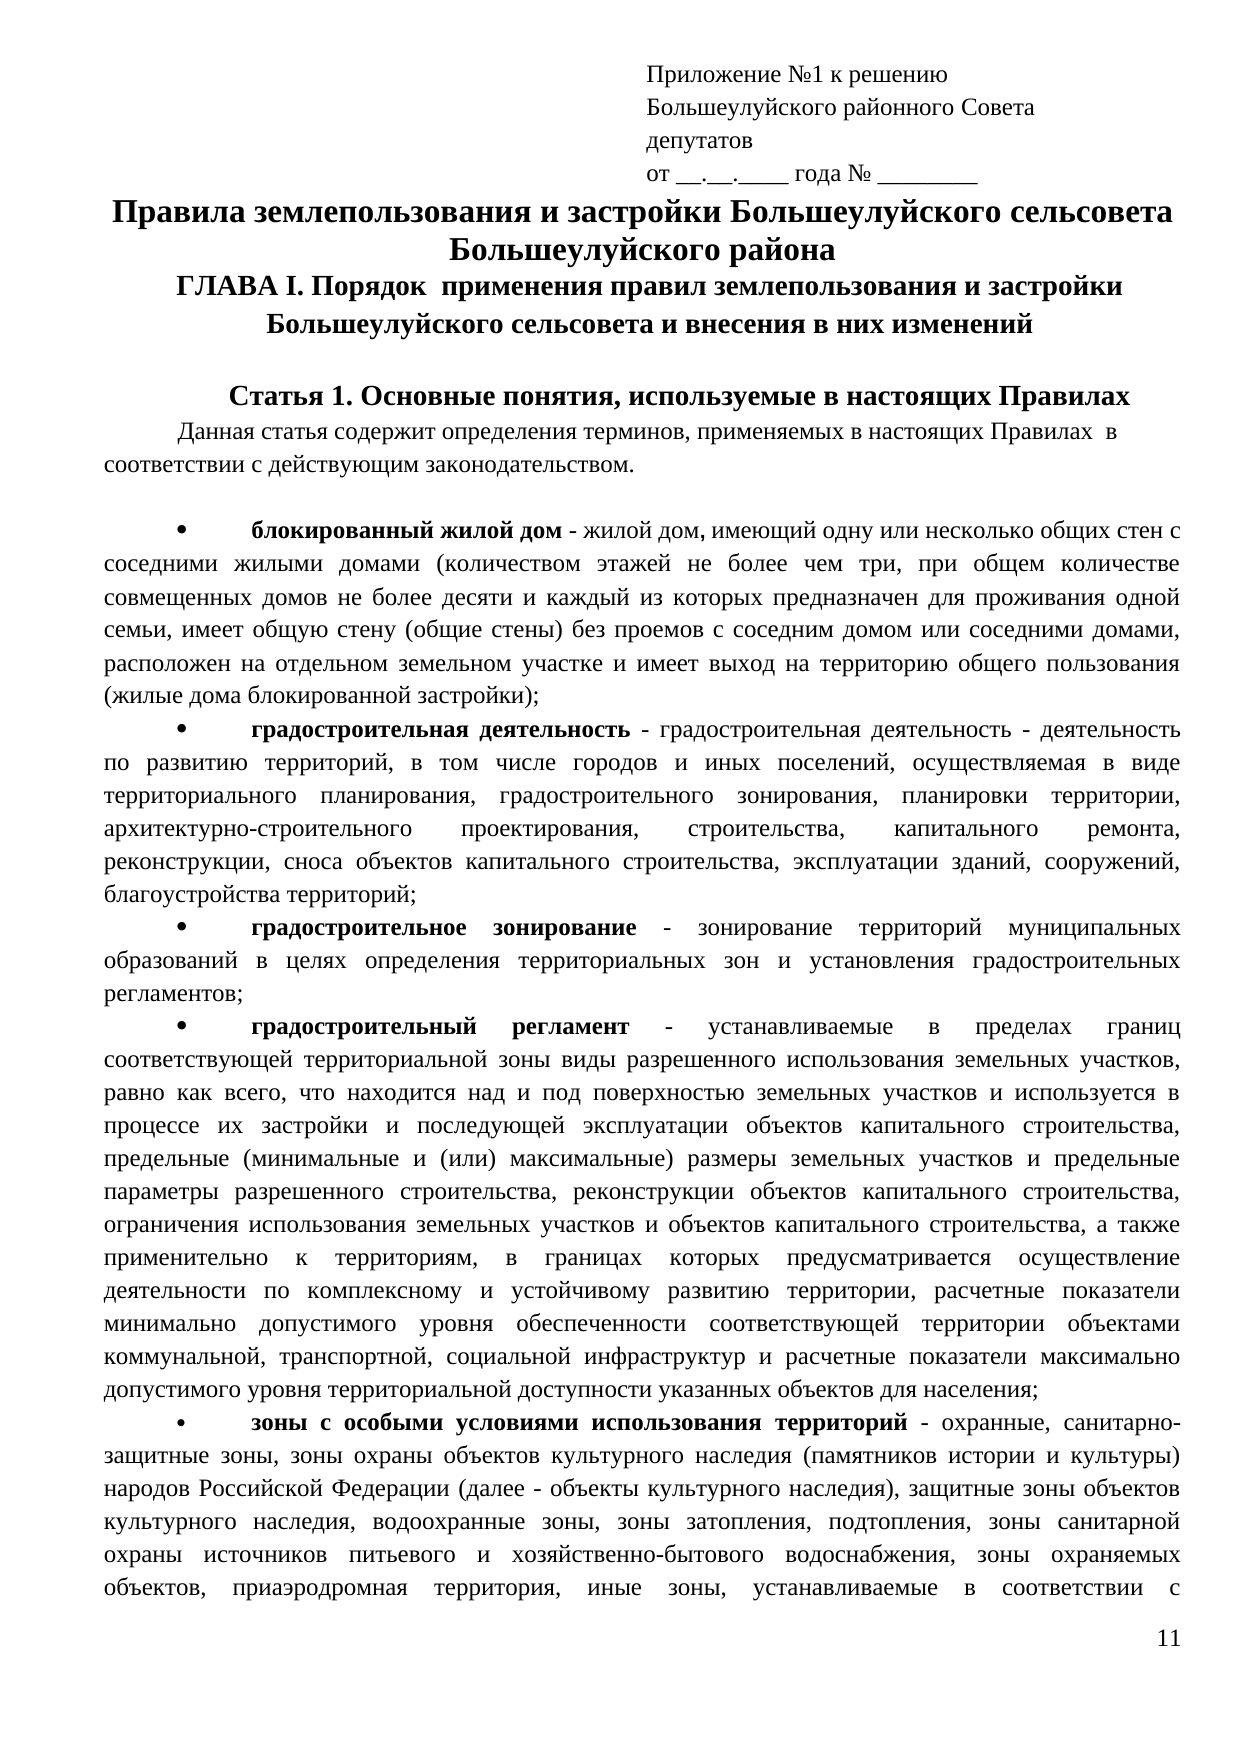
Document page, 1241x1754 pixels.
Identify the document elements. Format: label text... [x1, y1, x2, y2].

list градостроительная деятельность - градостроительная деятельность - деятельность по развитию территорий, в том числе городов и иных поселений, осуществляемая в виде территориального планирования, градостроительного зонирования, планировки территории, архитектурно-строительного проектирования, строительства, капитального ремонта, реконструкции, сноса объектов капитального строительства, эксплуатации зданий, сооружений, благоустройства территорий; [103, 714, 1181, 907]
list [103, 1407, 1181, 1601]
text Правила землепользования и застройки Большеулуйского сельсовета Большеулуйского района [103, 191, 1181, 268]
subtitle Статья 1. Основные понятия, используемые в настоящих Правилах [103, 378, 1181, 411]
table_cell от __.__.____ года № ________ [635, 158, 1167, 191]
text ГЛАВА I. Порядок применения правил землепользования и застройки Большеулуйского сельсовета и внесения в них изменений [118, 268, 1181, 340]
table_cell Большеулуйского районного Совета депутатов [635, 92, 1167, 158]
list градостроительный регламент - устанавливаемые в пределах границ соответствующей территориальной зоны виды разрешенного использования земельных участков, равно как всего, что находится над и под поверхностью земельных участков и используется в процессе их застройки и последующей эксплуатации объектов капитального строительства, предельные (минимальные и (или) максимальные) размеры земельных участков и предельные параметры разрешенного строительства, реконструкции объектов капитального строительства, ограничения использования земельных участков и объектов капитального строительства, а также применительно к территориям, в границах которых предусматривается осуществление деятельности по комплексному и устойчивому развитию территории, расчетные показатели минимально допустимого уровня обеспеченности соответствующей территории объектами коммунальной, транспортной, социальной инфраструктур и расчетные показатели максимально допустимого уровня территориальной доступности указанных объектов для населения; [103, 1011, 1181, 1403]
list градостроительное зонирование - зонирование территорий муниципальных образований в целях определения территориальных зон и установления градостроительных регламентов; [103, 912, 1181, 1007]
table_header Приложение №1 к решению [635, 59, 1167, 92]
text Данная статья содержит определения терминов, применяемых в настоящих Правилах в соответствии с действующим законодательством. [103, 416, 1181, 478]
list блокированный жилой дом - жилой дом, имеющий одну или несколько общих стен с соседними жилыми домами (количеством этажей не более чем три, при общем количестве совмещенных домов не более десяти и каждый из которых предназначен для проживания одной семьи, имеет общую стену (общие стены) без проемов с соседним домом или соседними домами, расположен на отдельном земельном участке и имеет выход на территорию общего пользования (жилые дома блокированной застройки); [103, 516, 1181, 709]
